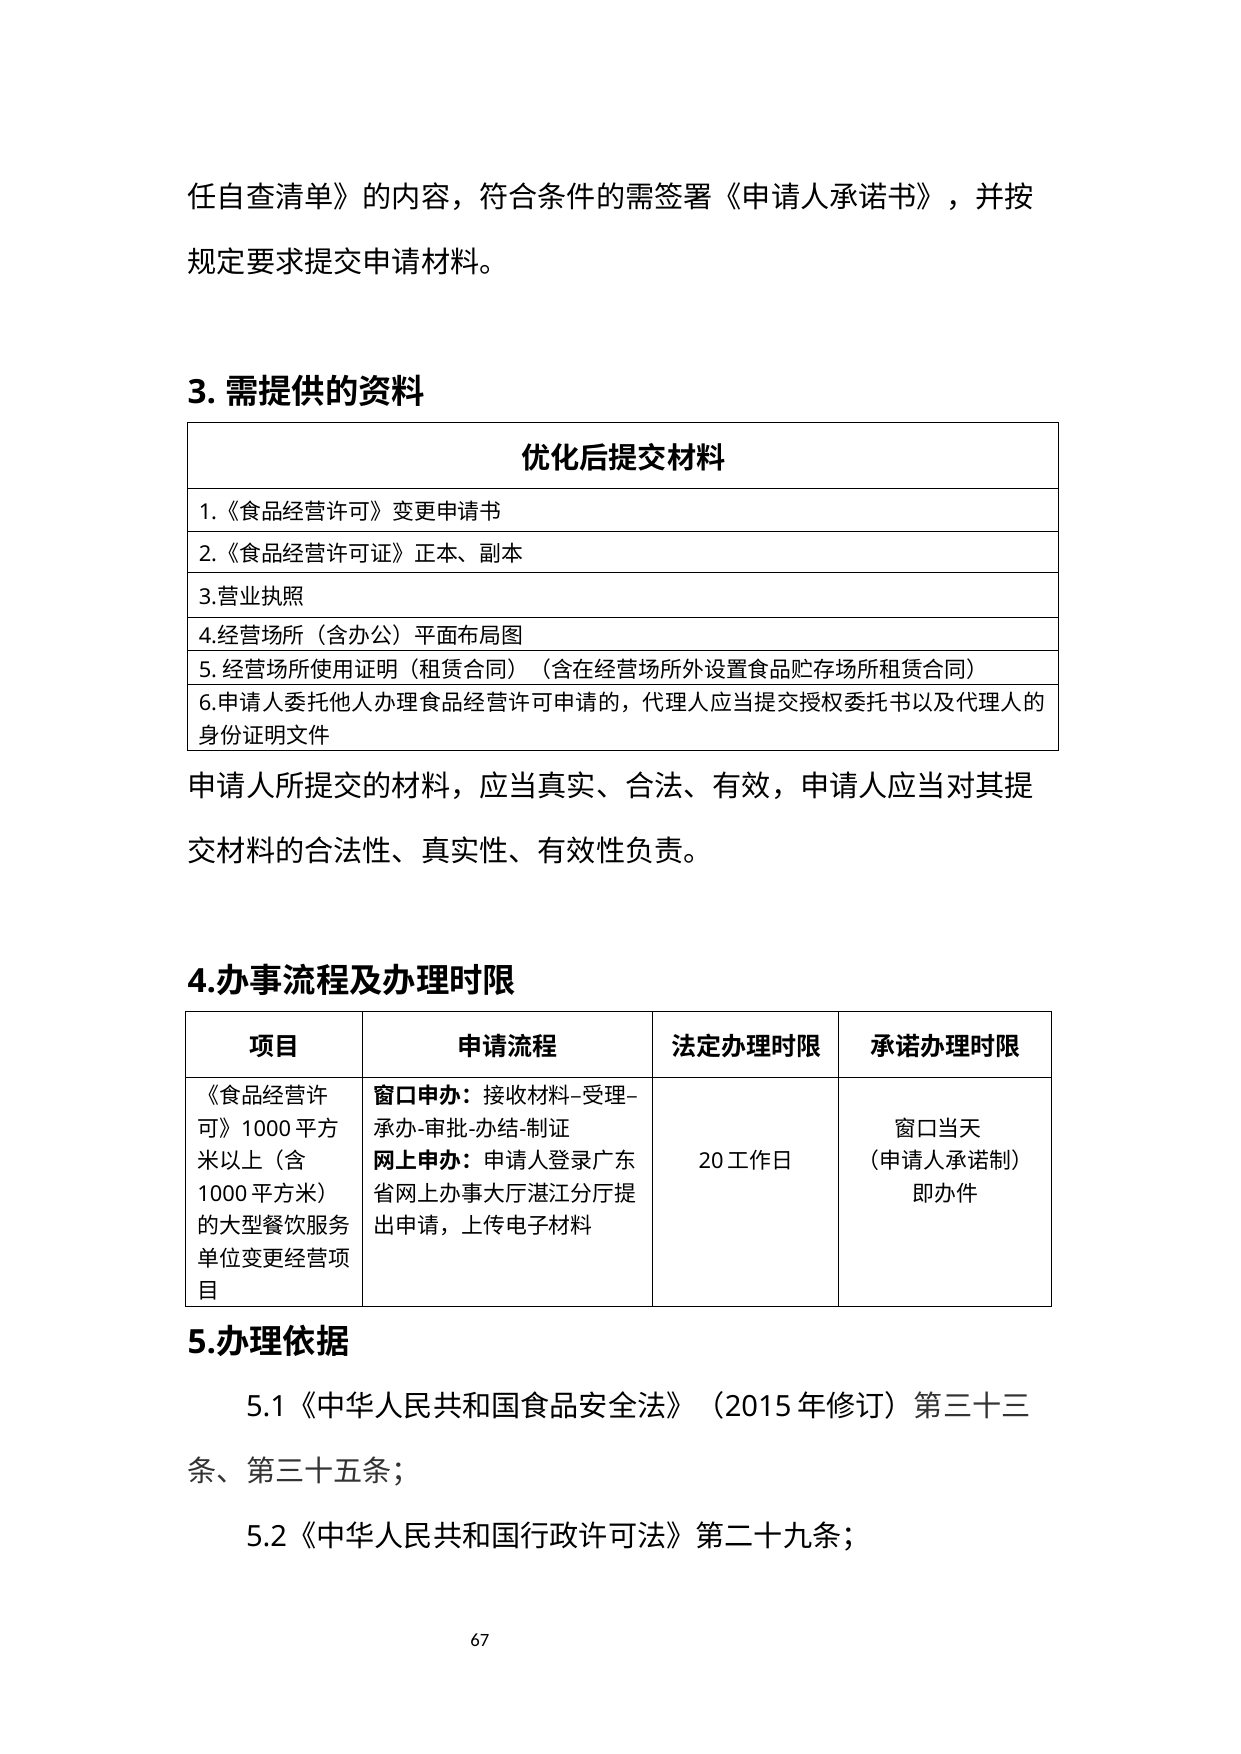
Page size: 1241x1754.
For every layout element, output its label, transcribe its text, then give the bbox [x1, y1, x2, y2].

list 5.1《中华人民共和国食品安全法》（2015年修订）第三十三条、第三十五条； [187, 1372, 1053, 1502]
table_header 承诺办理时限 [839, 1012, 1051, 1077]
table_header 法定办理时限 [653, 1012, 838, 1077]
table_cell 5. 经营场所使用证明（租赁合同）（含在经营场所外设置食品贮存场所租赁合同） [188, 651, 1058, 684]
table_header 优化后提交材料 [188, 423, 1058, 488]
text 5.办理依据 [187, 1307, 1053, 1372]
table_cell 20工作日 [653, 1078, 838, 1306]
table_cell 窗口申办：接收材料–受理–承办-审批-办结-制证 网上申办：申请人登录广东省网上办事大厅湛江分厅提出申请，上传电子材料 [363, 1078, 652, 1306]
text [187, 162, 1053, 292]
table_cell 6.申请人委托他人办理食品经营许可申请的，代理人应当提交授权委托书以及代理人的身份证明文件 [188, 685, 1058, 750]
table_cell 4.经营场所（含办公）平面布局图 [188, 618, 1058, 650]
table_cell 《食品经营许可》1000平方米以上（含1000平方米）的大型餐饮服务单位变更经营项目 [186, 1078, 362, 1306]
text 3. 需提供的资料 [187, 357, 1053, 422]
table_cell 3.营业执照 [188, 573, 1058, 617]
table_cell 1.《食品经营许可》变更申请书 [188, 489, 1058, 531]
text 4.办事流程及办理时限 [187, 946, 1053, 1011]
table_cell 窗口当天 （申请人承诺制） 即办件 [839, 1078, 1051, 1306]
text 申请人所提交的材料，应当真实、合法、有效，申请人应当对其提交材料的合法性、真实性、有效性负责。 [187, 751, 1053, 881]
list 5.2《中华人民共和国行政许可法》第二十九条； [187, 1502, 1053, 1567]
table_header 项目 [186, 1012, 362, 1077]
table_cell 2.《食品经营许可证》正本、副本 [188, 532, 1058, 572]
table_header 申请流程 [363, 1012, 652, 1077]
